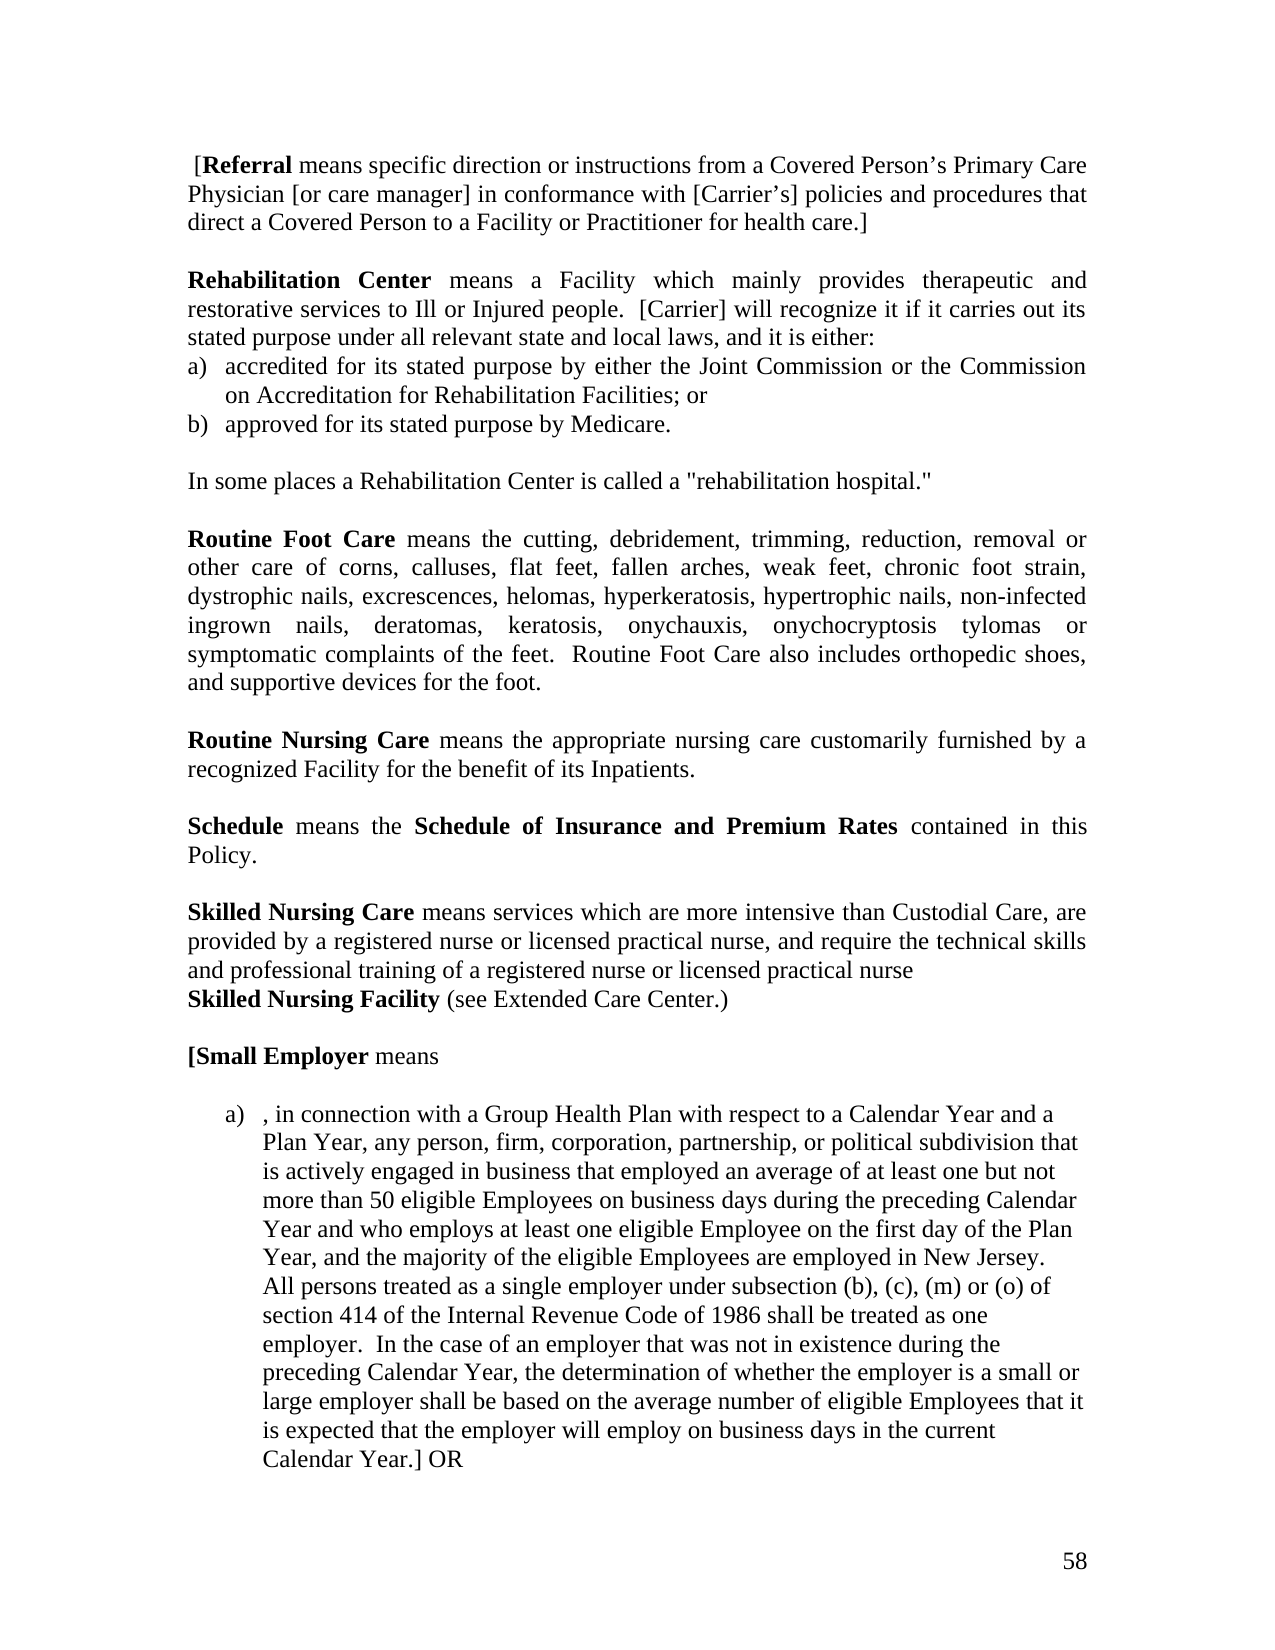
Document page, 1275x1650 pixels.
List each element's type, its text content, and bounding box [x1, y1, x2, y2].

list , in connection with a Group Health Plan with respect to a Calendar Year and a Plan Year, any person, firm, corporation, partnership, or political subdivision that is actively engaged in business that employed an average of at least one but not more than 50 eligible Employees on business days during the preceding Calendar Year and who employs at least one eligible Employee on the first day of the Plan Year, and the majority of the eligible Employees are employed in New Jersey. All persons treated as a single employer under subsection (b), (c), (m) or (o) of section 414 of the Internal Revenue Code of 1986 shall be treated as one employer. In the case of an employer that was not in existence during the preceding Calendar Year, the determination of whether the employer is a small or large employer shall be based on the average number of eligible Employees that it is expected that the employer will employ on business days in the current Calendar Year.] OR [225, 1099, 1087, 1472]
text Routine Foot Care means the cutting, debridement, trimming, reduction, removal or other care of corns, calluses, flat feet, fallen arches, weak feet, chronic foot strain, dystrophic nails, excrescences, helomas, hyperkeratosis, hypertrophic nails, non-infected ingrown nails, deratomas, keratosis, onychauxis, onychocryptosis tylomas or symptomatic complaints of the feet. Routine Foot Care also includes orthopedic shoes, and supportive devices for the foot. [187, 524, 1087, 696]
list approved for its stated purpose by Medicare. [187, 409, 1087, 437]
text Skilled Nursing Facility (see Extended Care Center.) [187, 984, 1087, 1012]
text [Small Employer means [187, 1041, 1087, 1070]
text Skilled Nursing Care means services which are more intensive than Custodial Care, are provided by a registered nurse or licensed practical nurse, and require the technical skills and professional training of a registered nurse or licensed practical nurse [187, 897, 1087, 984]
text Schedule means the Schedule of Insurance and Premium Rates contained in this Policy. [187, 811, 1087, 869]
list accredited for its stated purpose by either the Joint Commission or the Commission on Accreditation for Rehabilitation Facilities; or [187, 351, 1087, 409]
text In some places a Rehabilitation Center is called a "rehabilitation hospital." [187, 466, 1087, 495]
text Rehabilitation Center means a Facility which mainly provides therapeutic and restorative services to Ill or Injured people. [Carrier] will recognize it if it carries out its stated purpose under all relevant state and local laws, and it is either: [187, 265, 1087, 351]
text Routine Nursing Care means the appropriate nursing care customarily furnished by a recognized Facility for the benefit of its Inpatients. [187, 725, 1087, 782]
text [Referral means specific direction or instructions from a Covered Person’s Primary Care Physician [or care manager] in conformance with [Carrier’s] policies and procedures that direct a Covered Person to a Facility or Practitioner for health care.] [187, 150, 1087, 236]
